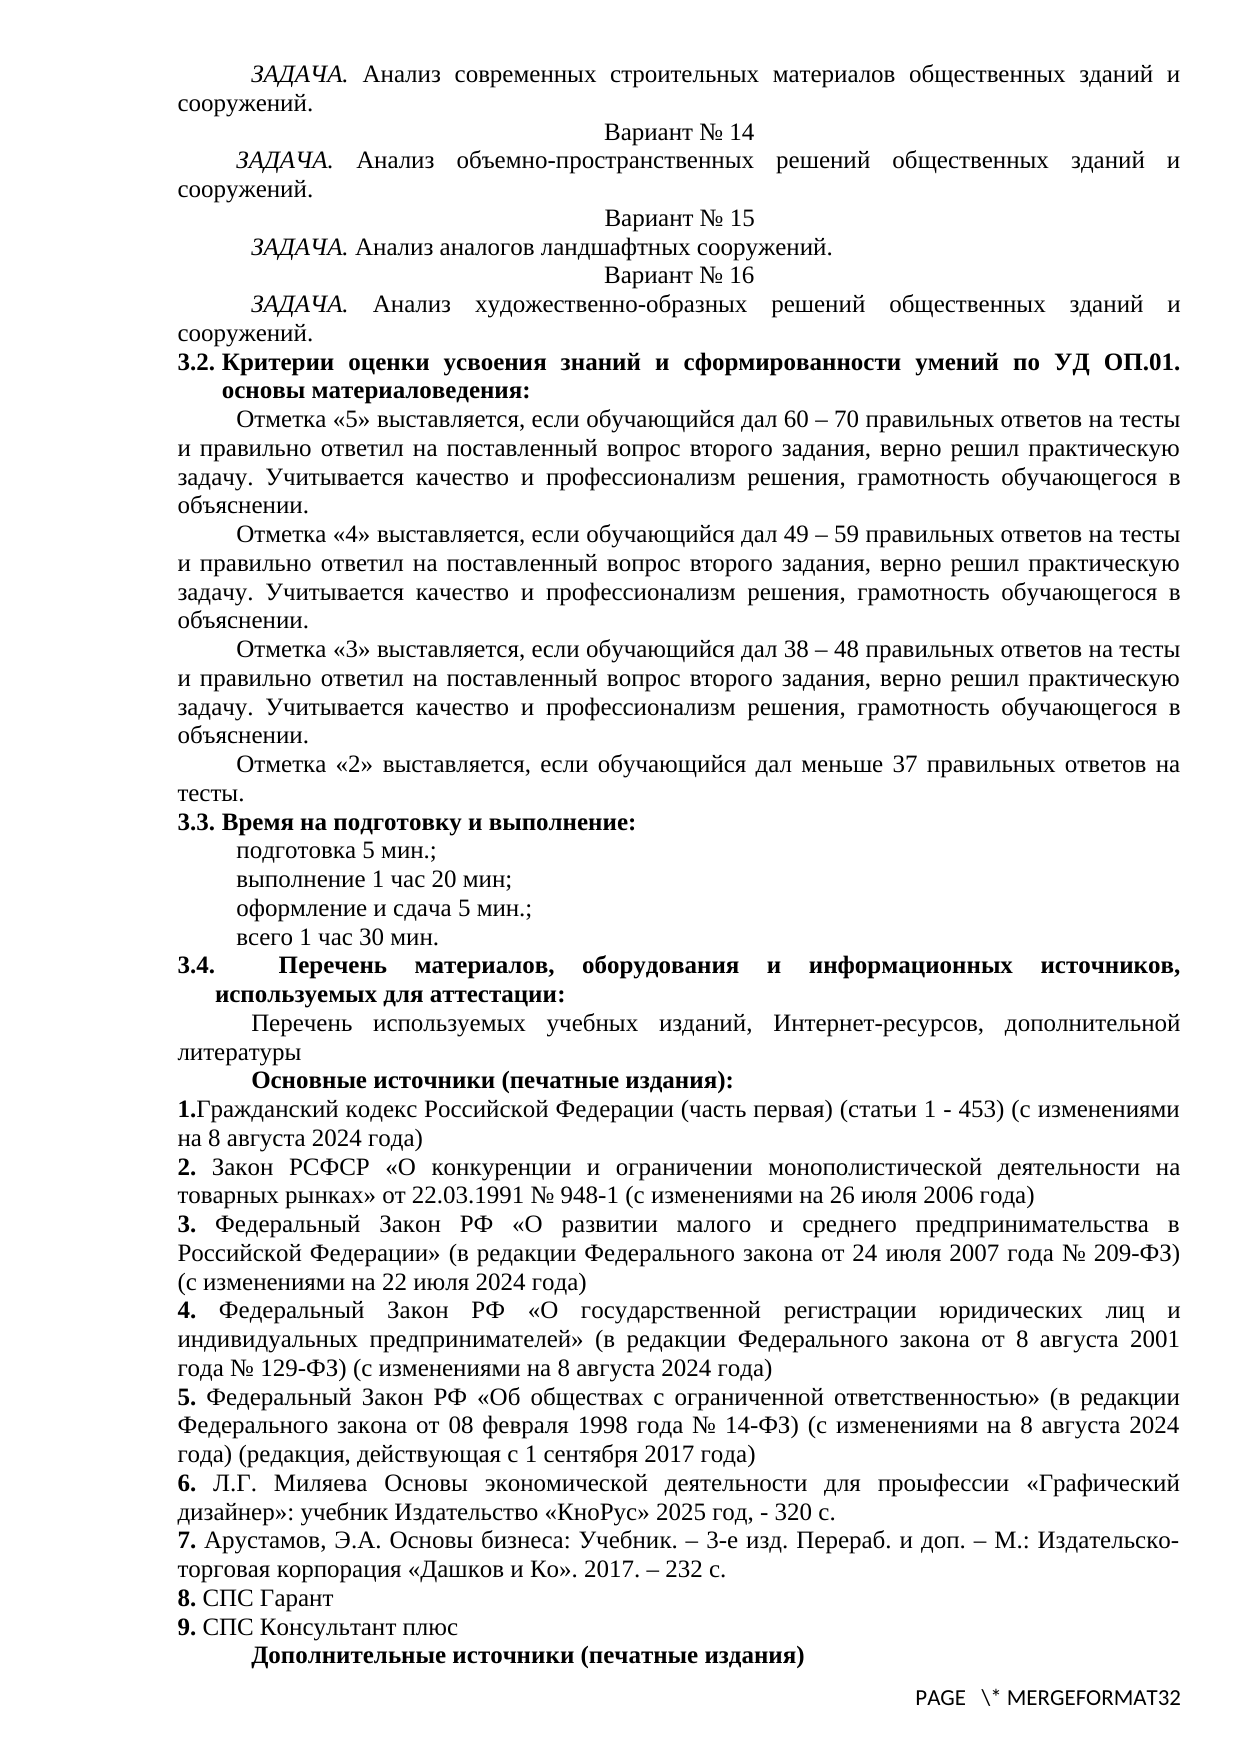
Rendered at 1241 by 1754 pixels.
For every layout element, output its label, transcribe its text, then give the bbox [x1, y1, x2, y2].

text Отметка «5» выставляется, если обучающийся дал 60 – 70 правильных ответов на тесты и правильно ответил на поставленный вопрос второго задания, верно решил практическую задачу. Учитывается качество и профессионализм решения, грамотность обучающегося в объяснении. [177, 404, 1181, 519]
text Отметка «3» выставляется, если обучающийся дал 38 – 48 правильных ответов на тесты и правильно ответил на поставленный вопрос второго задания, верно решил практическую задачу. Учитывается качество и профессионализм решения, грамотность обучающегося в объяснении. [177, 634, 1181, 749]
text Дополнительные источники (печатные издания) [177, 1640, 1181, 1669]
text всего 1 час 30 мин. [177, 922, 1181, 950]
text ЗАДАЧА. Анализ объемно-пространственных решений общественных зданий и сооружений. [177, 145, 1181, 203]
text 6. Л.Г. Миляева Основы экономической деятельности для проыфессии «Графический дизайнер»: учебник Издательство «КноРус» 2025 год, - 320 с. [177, 1468, 1181, 1525]
text оформление и сдача 5 мин.; [177, 893, 1181, 922]
text 9. СПС Консультант плюс [177, 1612, 1181, 1640]
list Критерии оценки усвоения знаний и сформированности умений по УД ОП.01. основы материаловедения: [177, 347, 1181, 404]
list Перечень материалов, оборудования и информационных источников, используемых для аттестации: [177, 950, 1181, 1008]
text 8. СПС Гарант [177, 1583, 1181, 1612]
text ЗАДАЧА. Анализ современных строительных материалов общественных зданий и сооружений. [177, 59, 1181, 117]
text ЗАДАЧА. Анализ аналогов ландшафтных сооружений. [177, 232, 1181, 260]
text Основные источники (печатные издания): [177, 1065, 1181, 1094]
text Вариант № 14 [177, 117, 1181, 145]
text выполнение 1 час 20 мин; [177, 864, 1181, 893]
text 4. Федеральный Закон РФ «О государственной регистрации юридических лиц и индивидуальных предпринимателей» (в редакции Федерального закона от 8 августа 2001 года № 129-ФЗ) (с изменениями на 8 августа 2024 года) [177, 1295, 1181, 1382]
text Перечень используемых учебных изданий, Интернет-ресурсов, дополнительной литературы [177, 1008, 1181, 1065]
text 7. Арустамов, Э.А. Основы бизнеса: Учебник. – 3-е изд. Перераб. и доп. – М.: Издательско-торговая корпорация «Дашков и Ко». 2017. – 232 c. [177, 1525, 1181, 1583]
text Вариант № 16 [177, 260, 1181, 289]
text подготовка 5 мин.; [177, 835, 1181, 864]
text 2. Закон РСФСР «О конкуренции и ограничении монополистической деятельности на товарных рынках» от 22.03.1991 № 948-1 (с изменениями на 26 июля 2006 года) [177, 1152, 1181, 1209]
text Отметка «2» выставляется, если обучающийся дал меньше 37 правильных ответов на тесты. [177, 749, 1181, 807]
text Отметка «4» выставляется, если обучающийся дал 49 – 59 правильных ответов на тесты и правильно ответил на поставленный вопрос второго задания, верно решил практическую задачу. Учитывается качество и профессионализм решения, грамотность обучающегося в объяснении. [177, 519, 1181, 634]
text 1.Гражданский кодекс Российской Федерации (часть первая) (статьи 1 - 453) (с изменениями на 8 августа 2024 года) [177, 1094, 1181, 1152]
text ЗАДАЧА. Анализ художественно-образных решений общественных зданий и сооружений. [177, 289, 1181, 347]
text 5. Федеральный Закон РФ «Об обществах с ограниченной ответственностью» (в редакции Федерального закона от 08 февраля 1998 года № 14-ФЗ) (с изменениями на 8 августа 2024 года) (редакция, действующая с 1 сентября 2017 года) [177, 1382, 1181, 1468]
text Вариант № 15 [179, 203, 1180, 232]
text 3. Федеральный Закон РФ «О развитии малого и среднего предпринимательства в Российской Федерации» (в редакции Федерального закона от 24 июля 2007 года № 209-ФЗ) (с изменениями на 22 июля 2024 года) [177, 1209, 1181, 1295]
list Время на подготовку и выполнение: [177, 807, 1181, 835]
